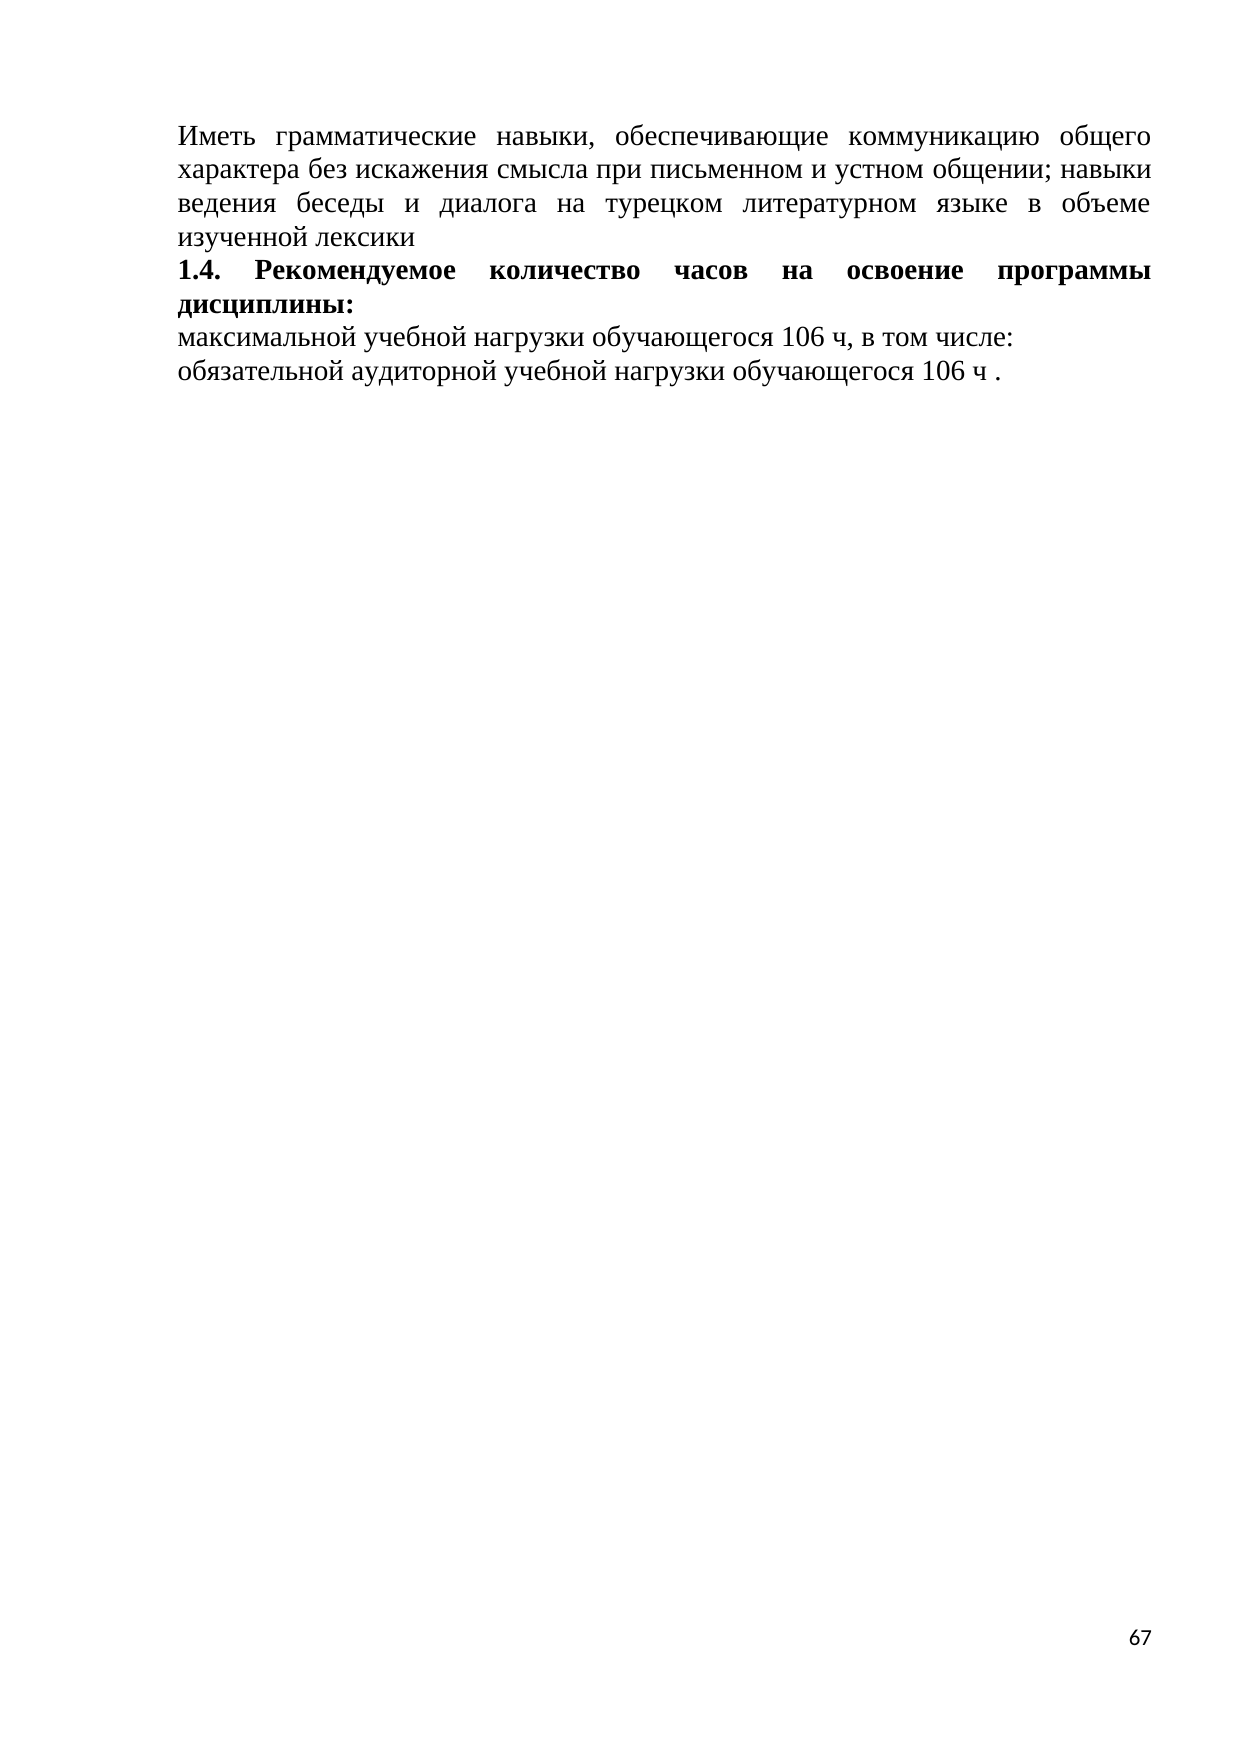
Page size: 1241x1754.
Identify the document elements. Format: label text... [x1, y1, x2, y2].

text максимальной учебной нагрузки обучающегося 106 ч, в том числе: [177, 319, 1152, 353]
text обязательной аудиторной учебной нагрузки обучающегося 106 ч . [177, 353, 1152, 386]
text 1.4. Рекомендуемое количество часов на освоение программы дисциплины: [177, 252, 1152, 319]
text Иметь грамматические навыки, обеспечивающие коммуникацию общего характера без искажения смысла при письменном и устном общении; навыки ведения беседы и диалога на турецком литературном языке в объеме изученной лексики [177, 118, 1152, 252]
